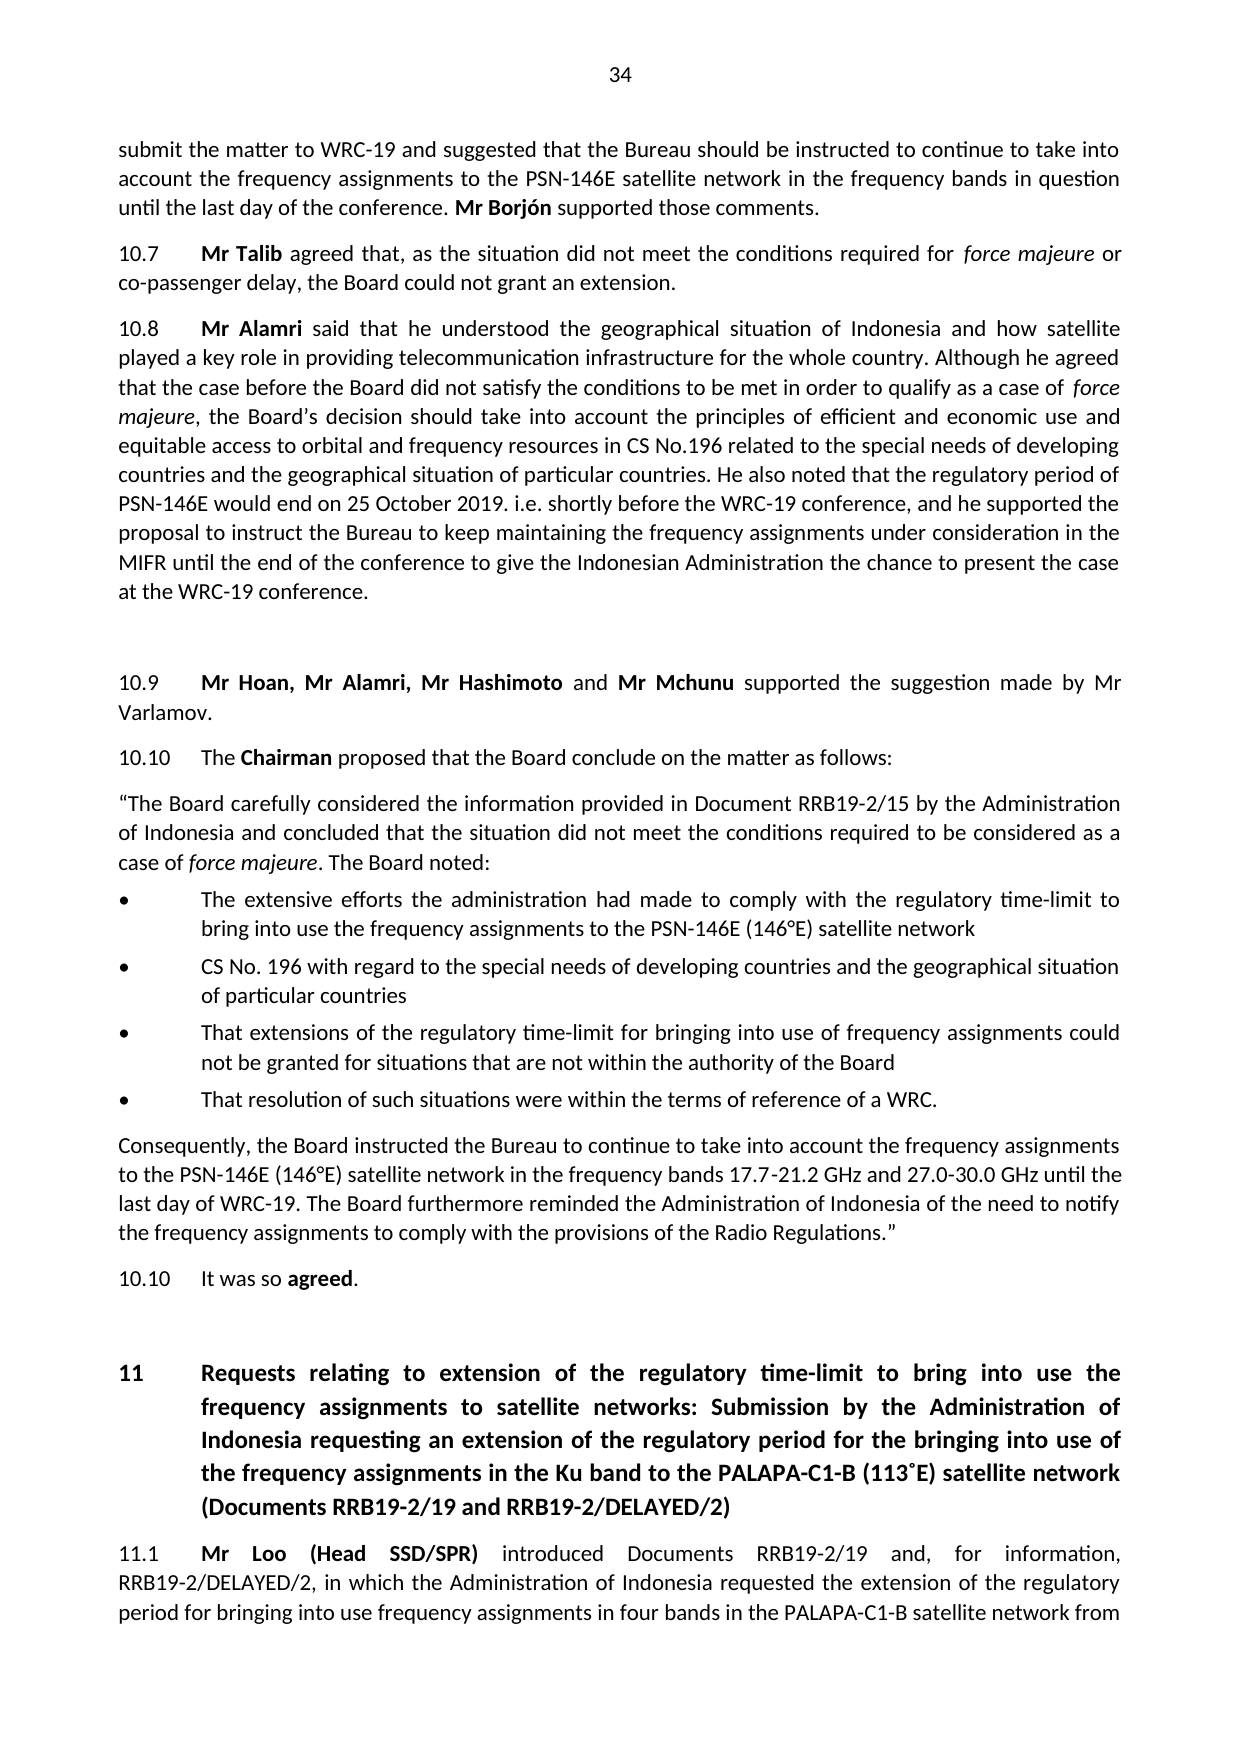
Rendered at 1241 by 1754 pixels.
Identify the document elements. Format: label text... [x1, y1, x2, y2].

text 10.10 It was so agreed. [118, 1263, 1122, 1292]
text 10.10 The Chairman proposed that the Board conclude on the matter as follows: [118, 742, 1122, 772]
text Consequently, the Board instructed the Bureau to continue to take into account the frequency assignments to the PSN-146E (146°E) satellite network in the frequency bands 17.7-21.2 GHz and 27.0-30.0 GHz until the last day of WRC-19. The Board furthermore reminded the Administration of Indonesia of the need to notify the frequency assignments to comply with the provisions of the Radio Regulations.” [118, 1130, 1122, 1247]
text “The Board carefully considered the information provided in Document RRB19-2/15 by the Administration of Indonesia and concluded that the situation did not meet the conditions required to be considered as a case of force majeure. The Board noted: [118, 788, 1122, 876]
text • That extensions of the regulatory time-limit for bringing into use of frequency assignments could not be granted for situations that are not within the authority of the Board [118, 1017, 1122, 1076]
subtitle 11 Requests relating to extension of the regulatory time-limit to bring into use the frequency assignments to satellite networks: Submission by the Administration of Indonesia requesting an extension of the regulatory period for the bringing into use of the frequency assignments in the Ku band to the PALAPA-C1-B (113˚E) satellite network (Documents RRB19-2/19 and RRB19-2/DELAYED/2) [118, 1355, 1122, 1522]
text 10.7 Mr Talib agreed that, as the situation did not meet the conditions required for force majeure or co-passenger delay, the Board could not grant an extension. [118, 238, 1122, 297]
text 10.9 Mr Hoan, Mr Alamri, Mr Hashimoto and Mr Mchunu supported the suggestion made by Mr Varlamov. [118, 667, 1122, 726]
text 10.8 Mr Alamri said that he understood the geographical situation of Indonesia and how satellite played a key role in providing telecommunication infrastructure for the whole country. Although he agreed that the case before the Board did not satisfy the conditions to be met in order to qualify as a case of force majeure, the Board’s decision should take into account the principles of efficient and economic use and equitable access to orbital and frequency resources in CS No.196 related to the special needs of developing countries and the geographical situation of particular countries. He also noted that the regulatory period of PSN-146E would end on 25 October 2019. i.e. shortly before the WRC-19 conference, and he supported the proposal to instruct the Bureau to keep maintaining the frequency assignments under consideration in the MIFR until the end of the conference to give the Indonesian Administration the chance to present the case at the WRC-19 conference. [118, 313, 1122, 605]
text • CS No. 196 with regard to the special needs of developing countries and the geographical situation of particular countries [118, 951, 1122, 1009]
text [118, 134, 1122, 222]
text • That resolution of such situations were within the terms of reference of a WRC. [118, 1084, 1122, 1113]
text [118, 1538, 1122, 1626]
text • The extensive efforts the administration had made to comply with the regulatory time-limit to bring into use the frequency assignments to the PSN-146E (146°E) satellite network [118, 884, 1122, 942]
